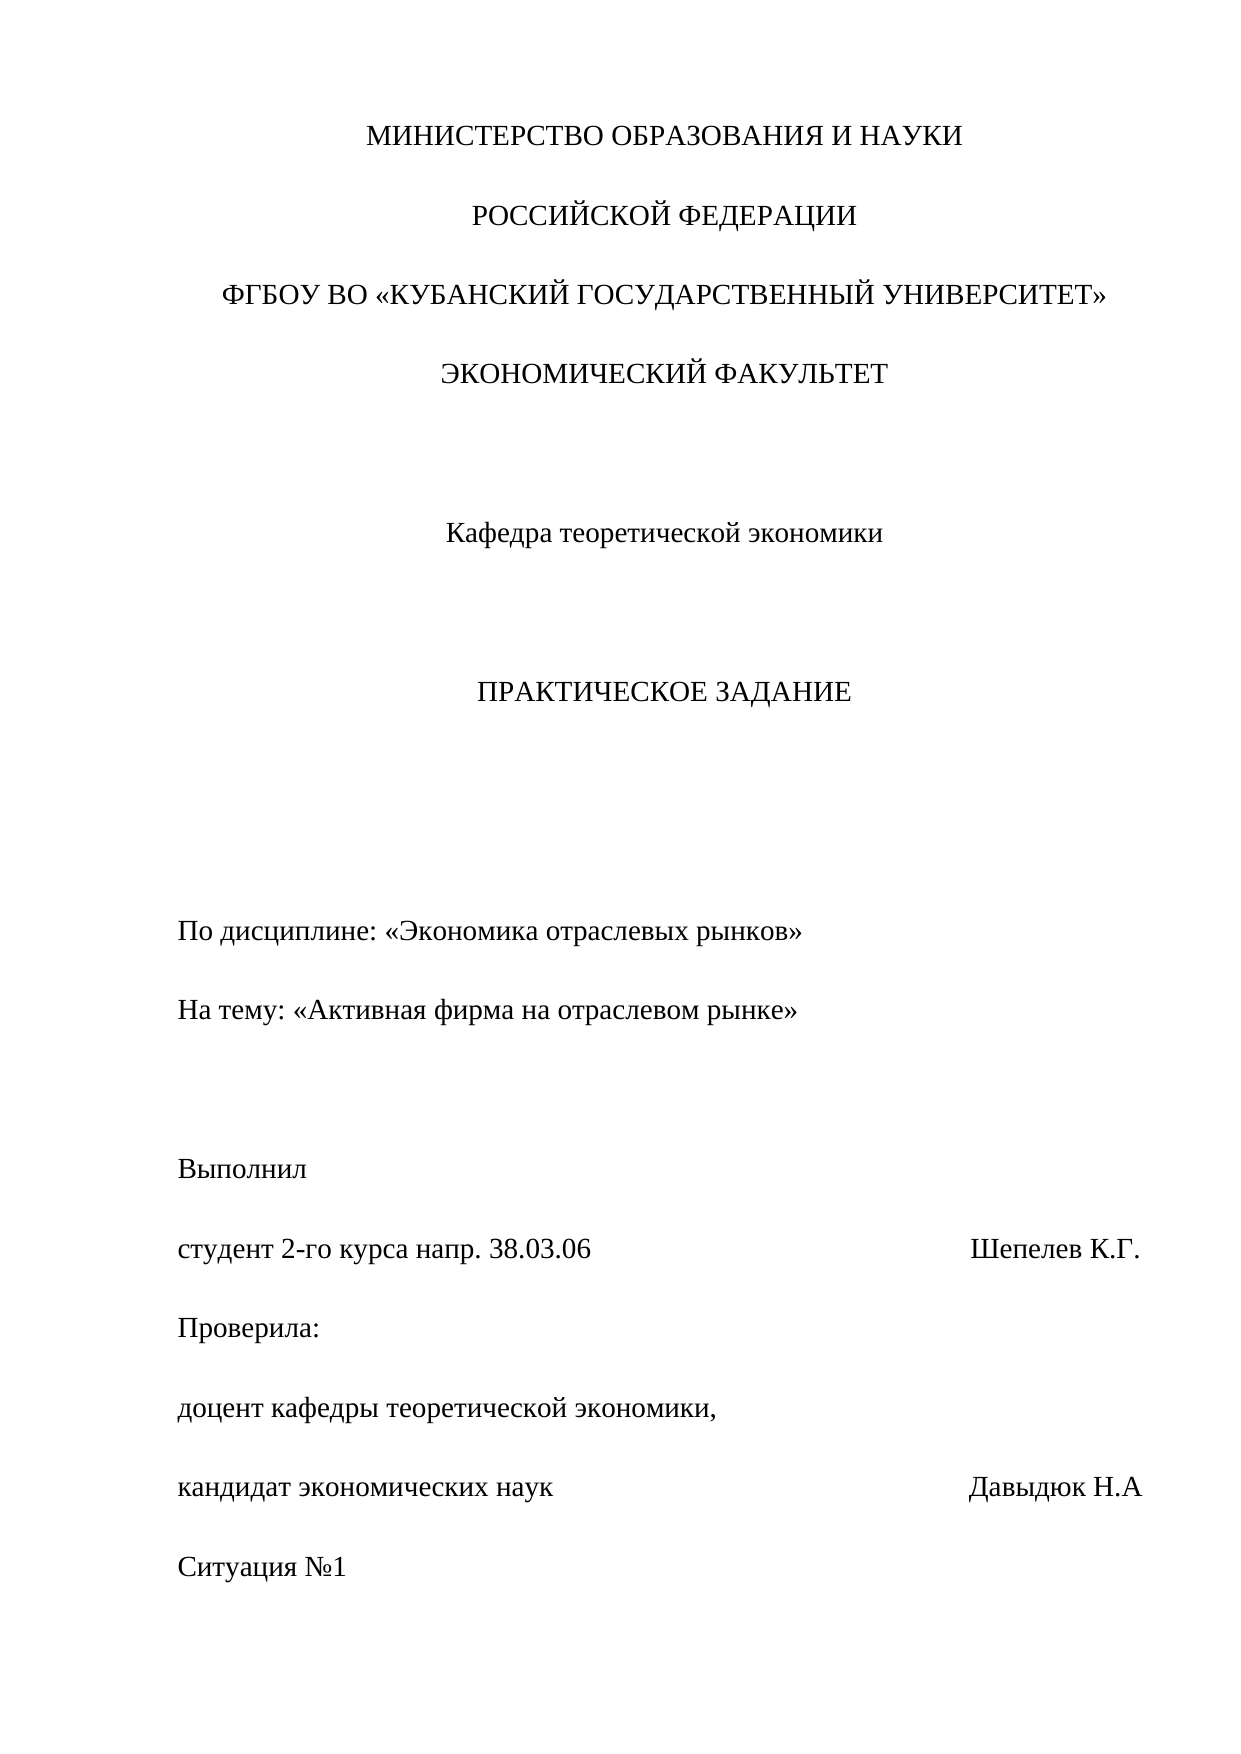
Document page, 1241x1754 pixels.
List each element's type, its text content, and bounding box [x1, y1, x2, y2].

text Ситуация №1 [177, 1549, 1152, 1582]
text По дисциплине: «Экономика отраслевых рынков» [177, 913, 1152, 946]
text студент 2-го курса напр. 38.03.06 Шепелев К.Г. [177, 1231, 1152, 1264]
text доцент кафедры теоретической экономики, [177, 1390, 1152, 1423]
text На тему: «Активная фирма на отраслевом рынке» [177, 992, 1152, 1026]
text кандидат экономических наук Давыдюк Н.А [177, 1469, 1152, 1503]
text ФГБОУ ВО «КУБАНСКИЙ ГОСУДАРСТВЕННЫЙ УНИВЕРСИТЕТ» [177, 277, 1152, 311]
text ЭКОНОМИЧЕСКИЙ ФАКУЛЬТЕТ [177, 357, 1152, 390]
text Проверила: [177, 1310, 1152, 1344]
text Выполнил [177, 1151, 1152, 1185]
text РОССИЙСКОЙ ФЕДЕРАЦИИ [177, 198, 1152, 231]
text Кафедра теоретической экономики [177, 516, 1152, 549]
text МИНИСТЕРСТВО ОБРАЗОВАНИЯ И НАУКИ [177, 118, 1152, 152]
text ПРАКТИЧЕСКОЕ ЗАДАНИЕ [177, 674, 1152, 708]
